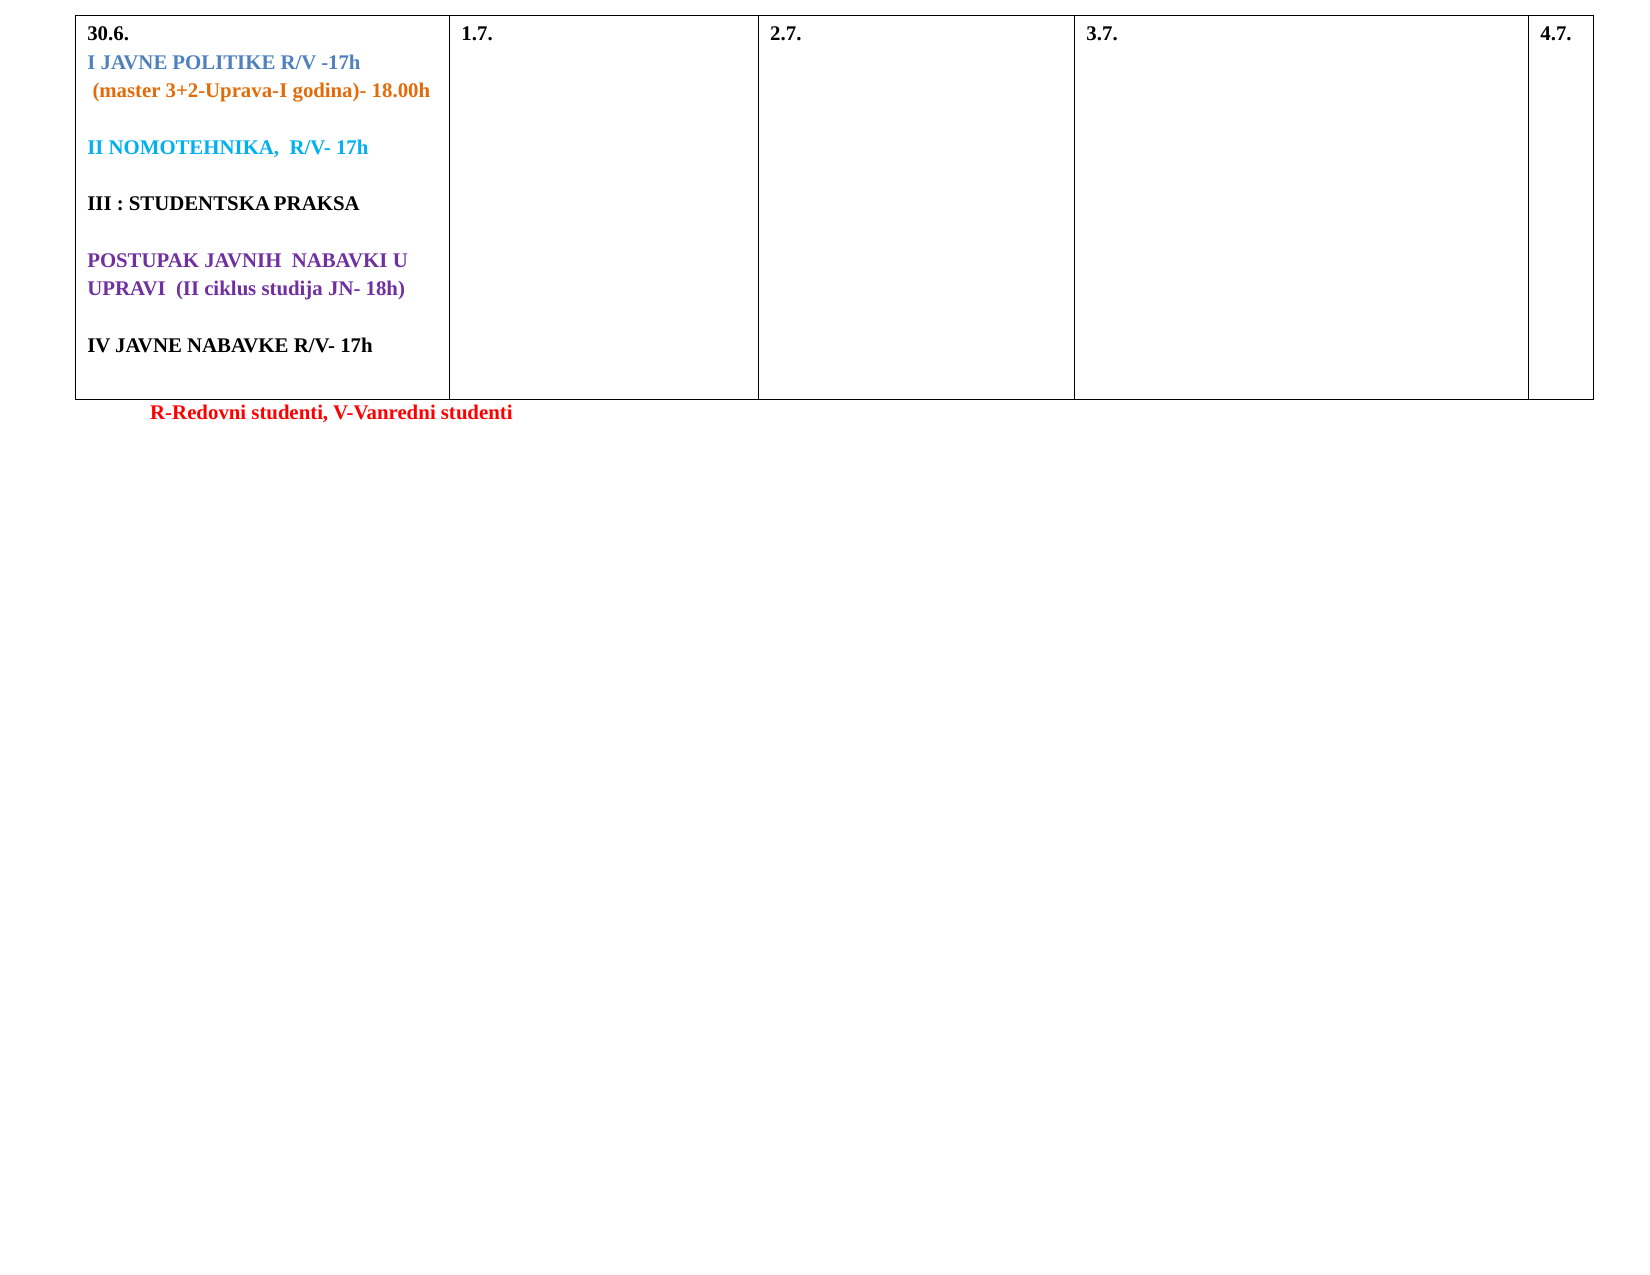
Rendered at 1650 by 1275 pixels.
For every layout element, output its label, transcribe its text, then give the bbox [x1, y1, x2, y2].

table_cell 3.7. [1075, 16, 1528, 399]
table_cell 2.7. [759, 16, 1074, 399]
text R-Redovni studenti, V-Vanredni studenti [150, 400, 1500, 424]
table_cell 4.7. [1529, 16, 1593, 399]
table_cell 30.6. I JAVNE POLITIKE R/V -17h (master 3+2-Uprava-I godina)- 18.00h II NOMOTEHNIKA, R/V- 17h III : STUDENTSKA PRAKSA POSTUPAK JAVNIH NABAVKI U UPRAVI (II ciklus studija JN- 18h) IV JAVNE NABAVKE R/V- 17h [76, 16, 449, 399]
table_cell 1.7. [450, 16, 758, 399]
